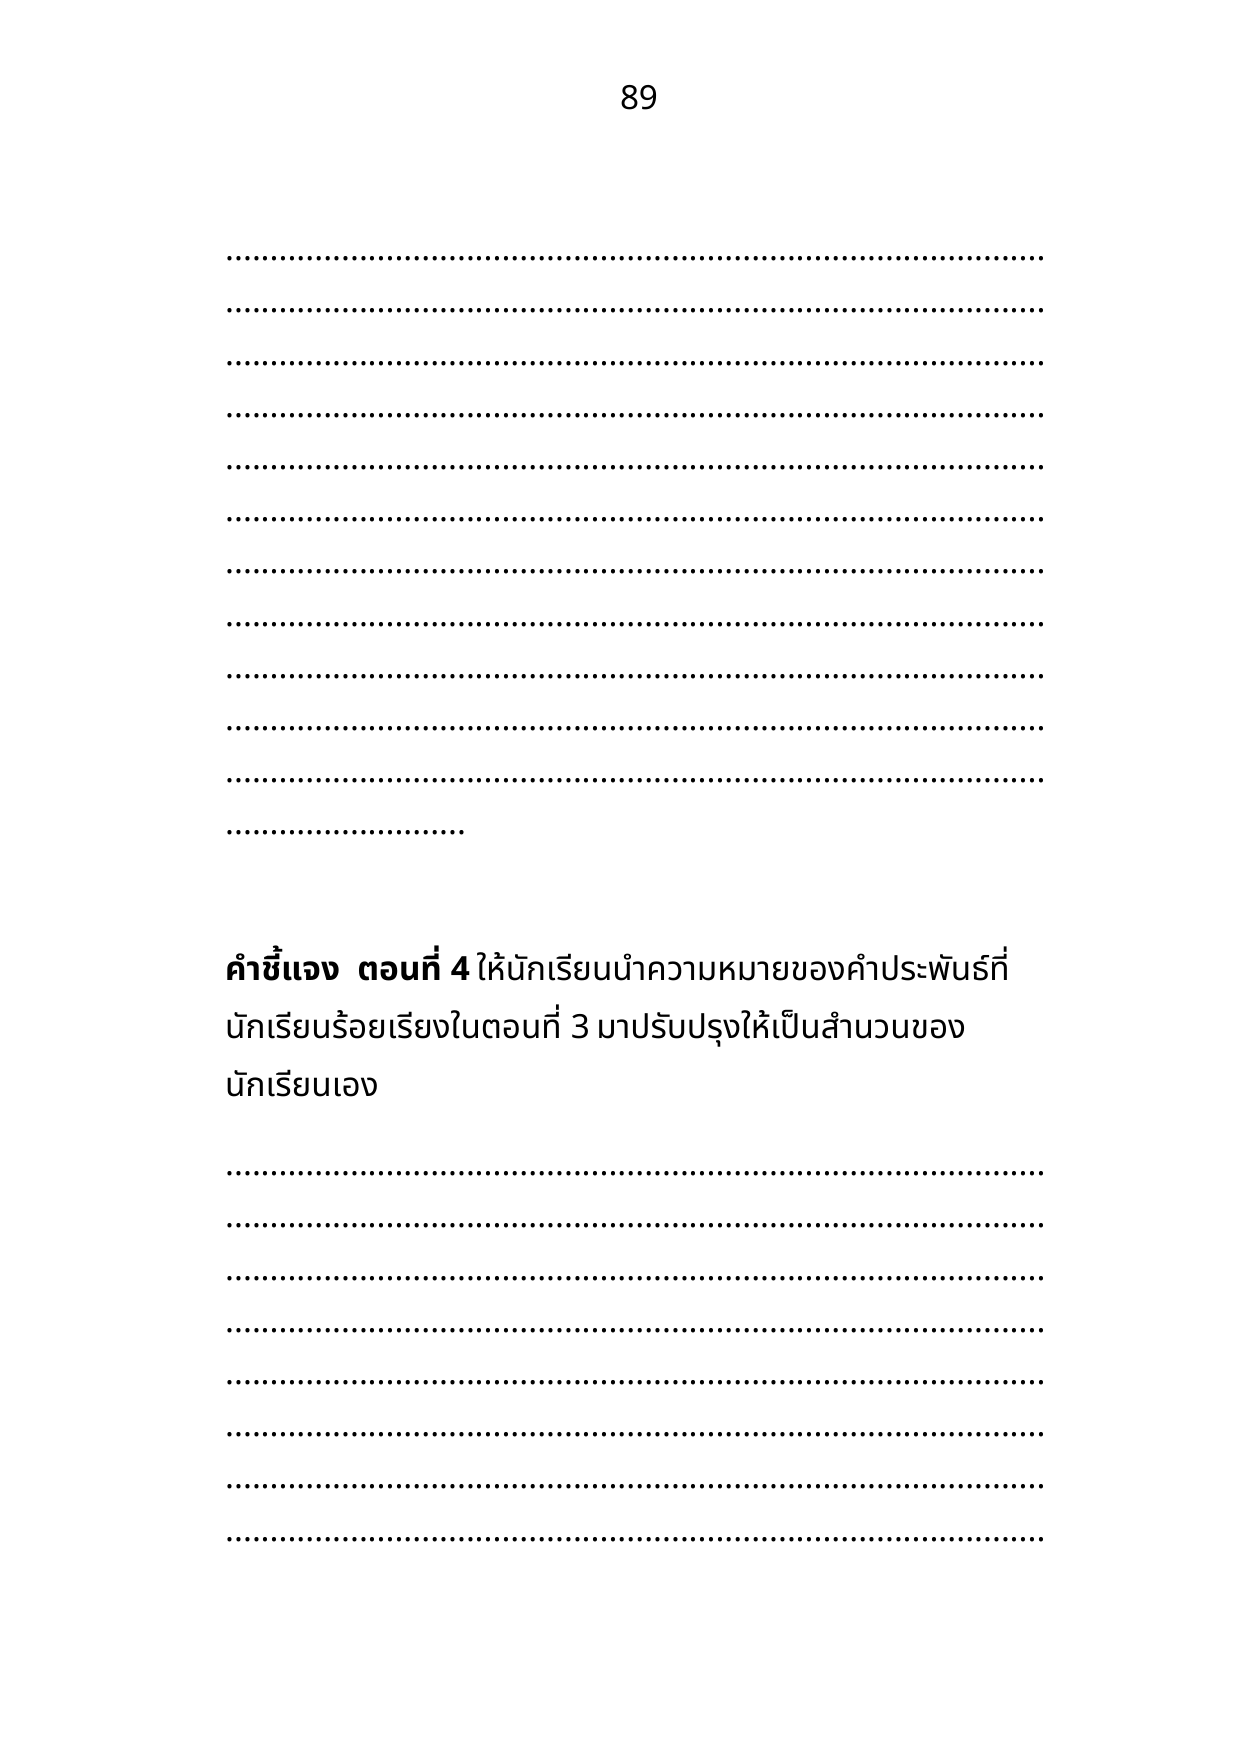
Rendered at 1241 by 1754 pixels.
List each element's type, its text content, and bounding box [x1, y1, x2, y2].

text คำชี้แจง ตอนที่ 4ให้นักเรียนนำความหมายของคำประพันธ์ที่นักเรียนร้อยเรียงในตอนที่ 3มาปรับปรุงให้เป็นสำนวนของนักเรียนเอง [225, 945, 1053, 1112]
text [225, 1140, 1053, 1551]
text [225, 225, 1053, 844]
